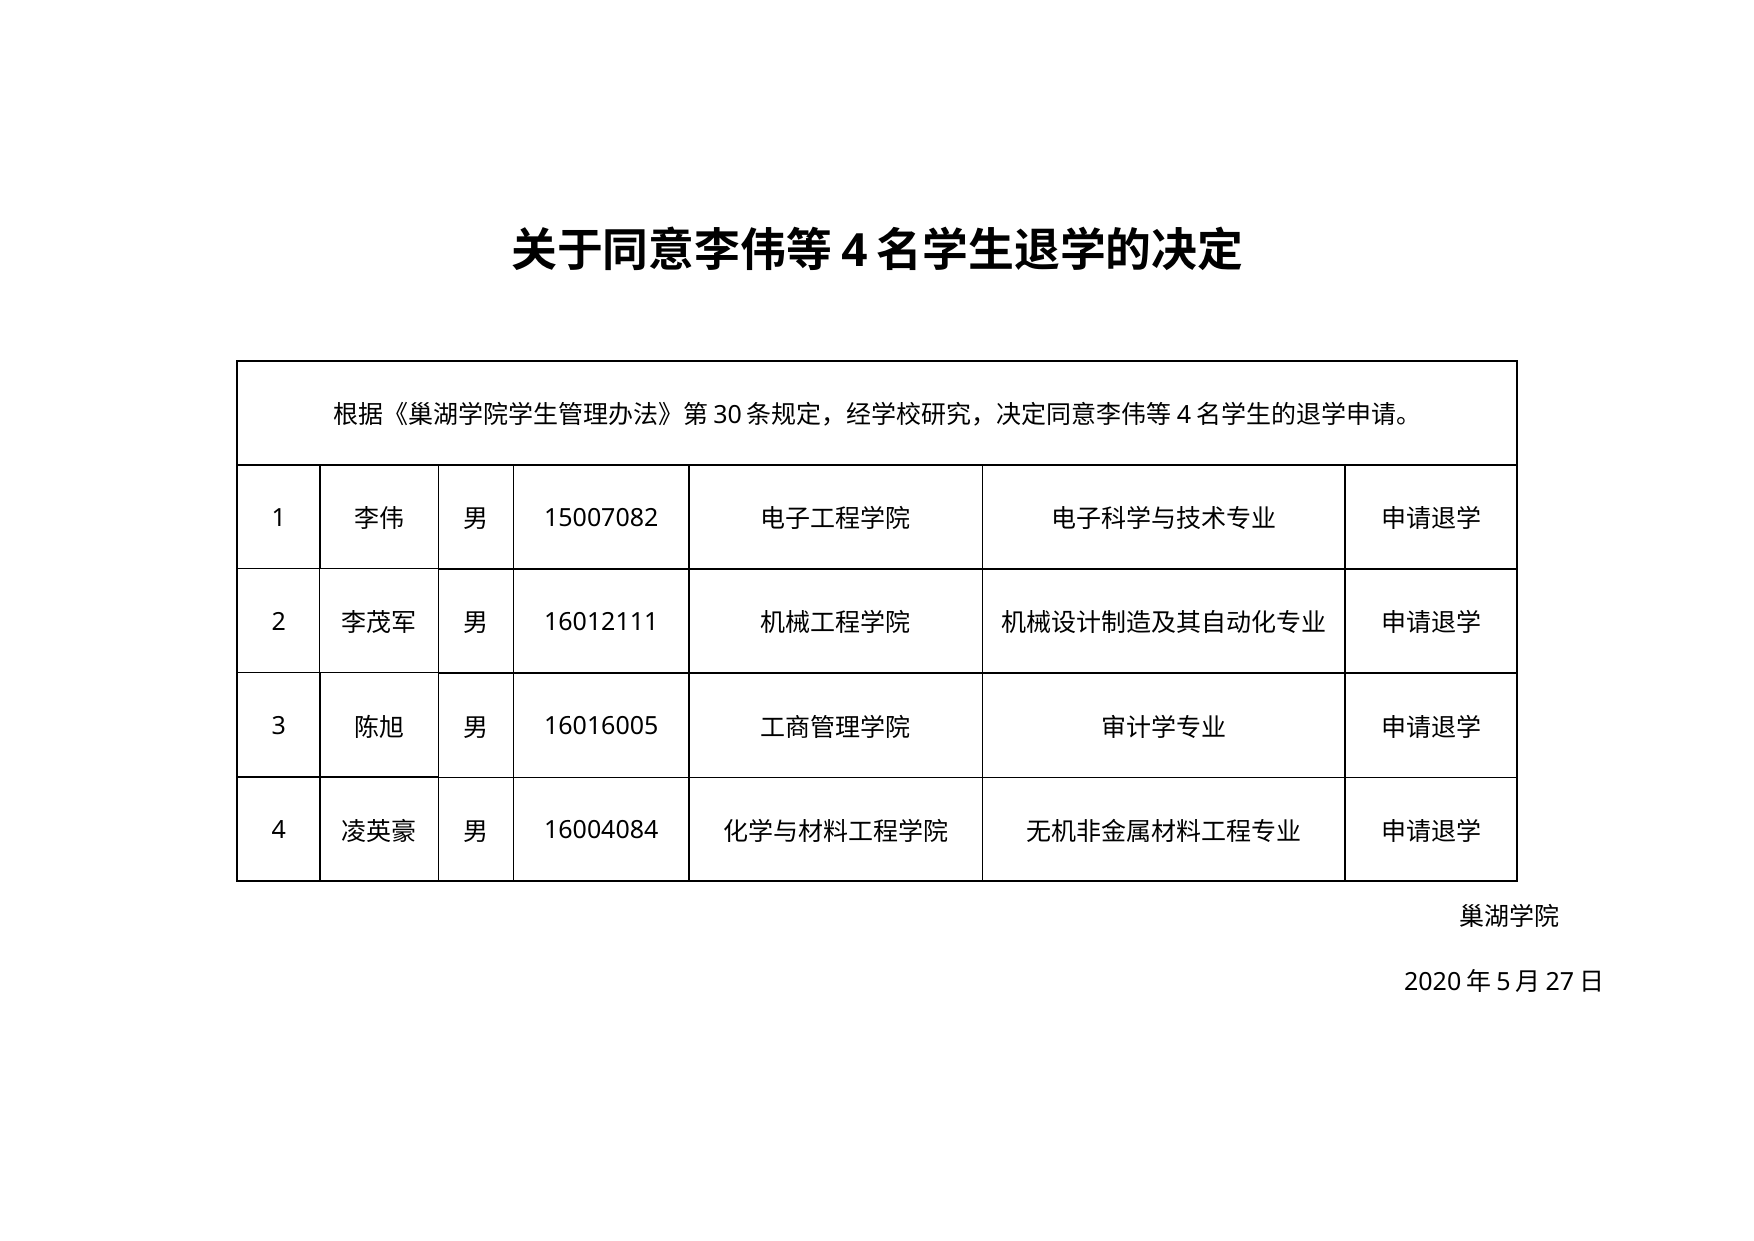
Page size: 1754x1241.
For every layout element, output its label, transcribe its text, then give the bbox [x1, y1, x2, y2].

table_cell 男 [439, 674, 513, 776]
table_cell 申请退学 [1346, 570, 1516, 672]
table_cell 工商管理学院 [690, 674, 982, 776]
table_cell 申请退学 [1346, 674, 1516, 776]
text 2020年5月27日 [150, 947, 1604, 1012]
table_cell 化学与材料工程学院 [690, 778, 982, 880]
table_header 根据《巢湖学院学生管理办法》第30条规定，经学校研究，决定同意李伟等4名学生的退学申请。 [238, 362, 1516, 464]
table_cell 3 [238, 673, 319, 776]
table_cell 电子科学与技术专业 [983, 466, 1344, 568]
table_cell 4 [238, 778, 319, 880]
table_cell 李伟 [321, 466, 438, 568]
text 巢湖学院 [150, 882, 1604, 947]
table_cell 15007082 [514, 466, 688, 568]
table_cell 电子工程学院 [690, 466, 982, 568]
table_cell 审计学专业 [983, 674, 1344, 776]
table_cell 申请退学 [1346, 778, 1516, 880]
table_cell 机械设计制造及其自动化专业 [983, 570, 1344, 672]
table_cell 男 [439, 778, 513, 880]
table_cell 申请退学 [1346, 466, 1516, 568]
table_cell 陈旭 [321, 673, 438, 776]
table_cell 李茂军 [320, 569, 438, 672]
table_cell 16004084 [514, 778, 688, 880]
table_cell 16012111 [514, 570, 688, 672]
table_cell 16016005 [514, 674, 688, 776]
table_cell 男 [439, 570, 513, 672]
table_cell 男 [439, 466, 513, 568]
table_cell 凌英豪 [321, 778, 438, 880]
table_cell 1 [238, 466, 319, 568]
table_cell 机械工程学院 [690, 570, 982, 672]
table_cell 无机非金属材料工程专业 [983, 778, 1344, 880]
text 关于同意李伟等4名学生退学的决定 [150, 198, 1604, 295]
table_cell 2 [238, 569, 319, 672]
